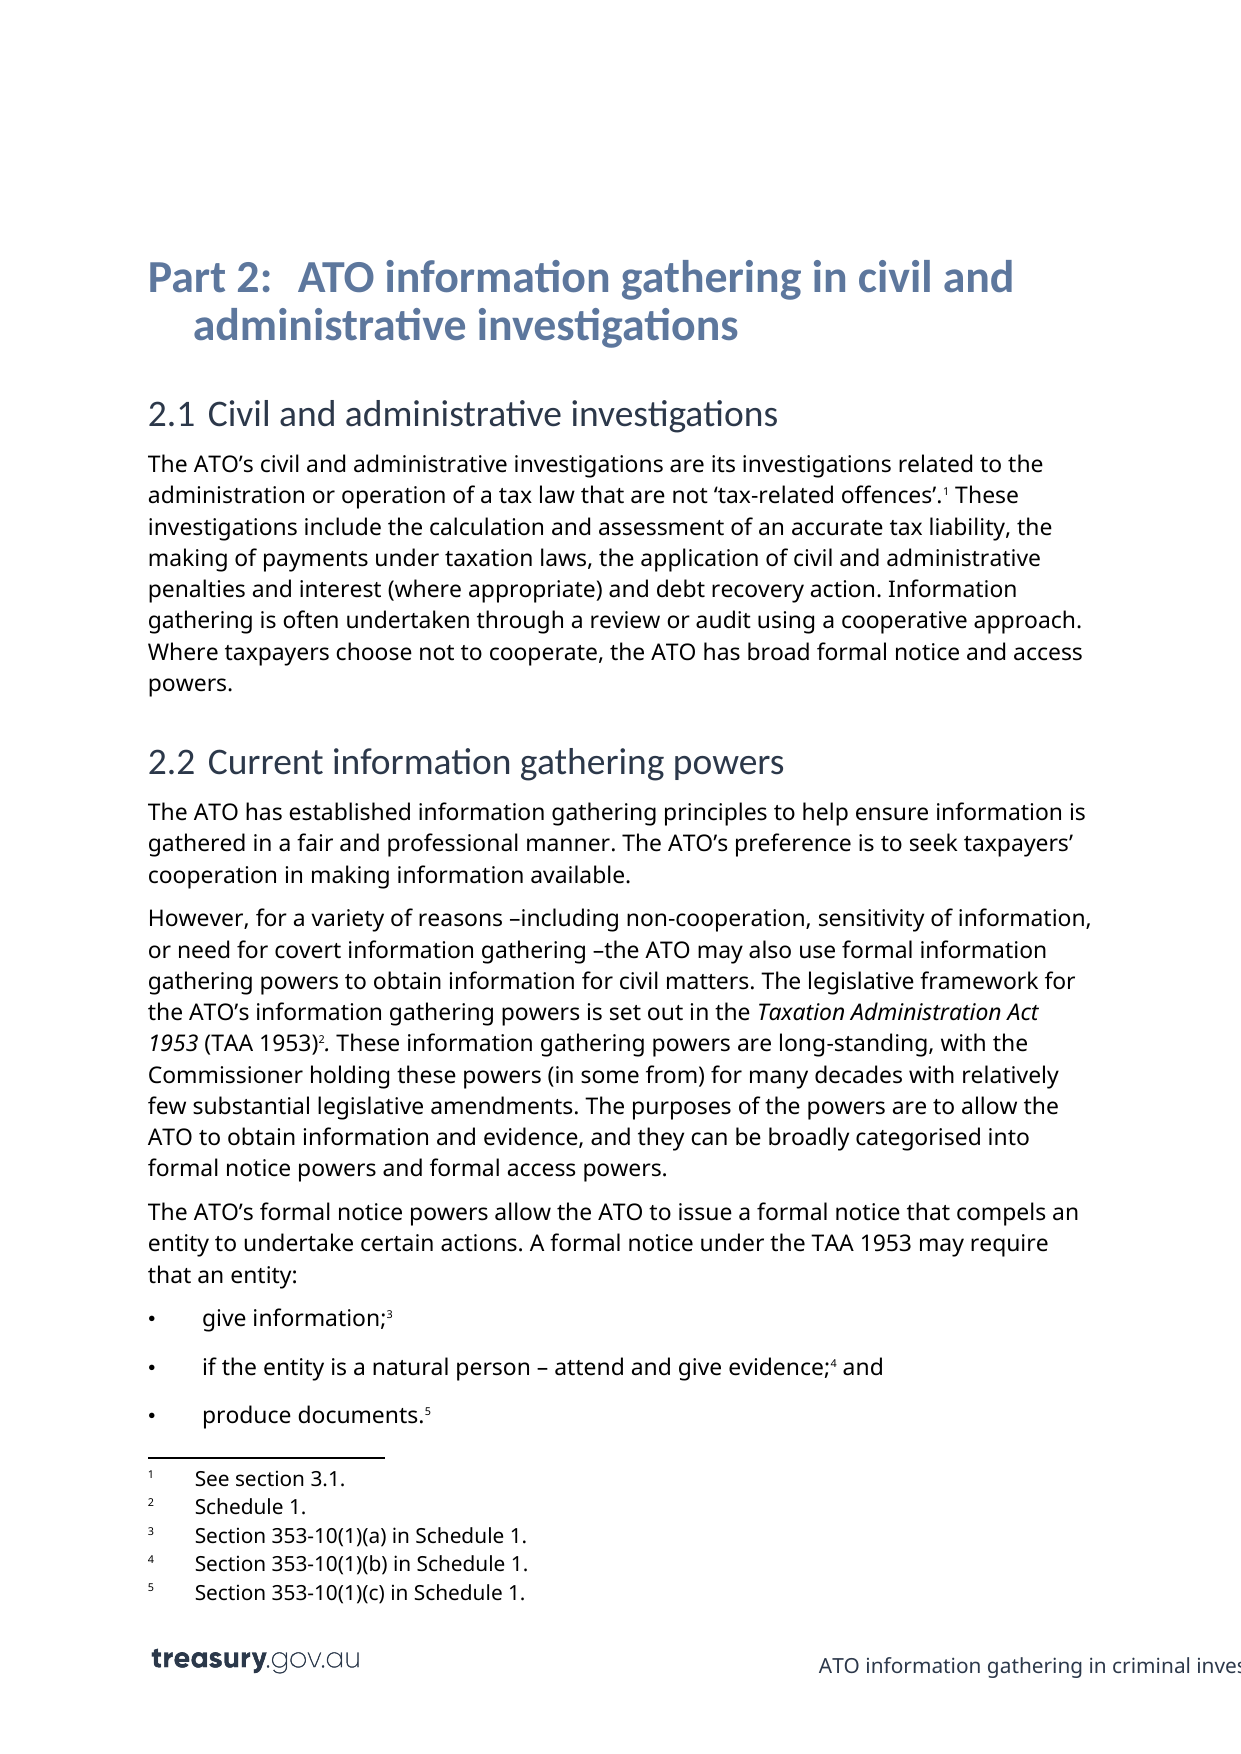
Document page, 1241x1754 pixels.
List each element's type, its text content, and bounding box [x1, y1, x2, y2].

text give information; [148, 1302, 1092, 1334]
text However, for a variety of reasons –including non-cooperation, sensitivity of information, or need for covert information gathering –the ATO may also use formal information gathering powers to obtain information for civil matters. The legislative framework for the ATO’s information gathering powers is set out in the Taxation Administration Act 1953 (TAA 1953). These information gathering powers are long-standing, with the Commissioner holding these powers (in some from) for many decades with relatively few substantial legislative amendments. The purposes of the powers are to allow the ATO to obtain information and evidence, and they can be broadly categorised into formal notice powers and formal access powers. [148, 902, 1092, 1184]
subtitle Current information gathering powers [148, 736, 1092, 784]
text The ATO’s formal notice powers allow the ATO to issue a formal notice that compels an entity to undertake certain actions. A formal notice under the TAA 1953 may require that an entity: [148, 1196, 1092, 1290]
text The ATO’s civil and administrative investigations are its investigations related to the administration or operation of a tax law that are not ‘tax-related offences’. These investigations include the calculation and assessment of an accurate tax liability, the making of payments under taxation laws, the application of civil and administrative penalties and interest (where appropriate) and debt recovery action. Information gathering is often undertaken through a review or audit using a cooperative approach. Where taxpayers choose not to cooperate, the ATO has broad formal notice and access powers. [148, 448, 1092, 698]
subtitle ATO information gathering in civil and administrative investigations [148, 254, 1092, 350]
subtitle Civil and administrative investigations [148, 388, 1092, 436]
text produce documents. [148, 1399, 1092, 1431]
text if the entity is a natural person – attend and give evidence; and [148, 1351, 1092, 1382]
text The ATO has established information gathering principles to help ensure information is gathered in a fair and professional manner. The ATO’s preference is to seek taxpayers’ cooperation in making information available. [148, 796, 1092, 890]
picture [147, 1641, 365, 1674]
